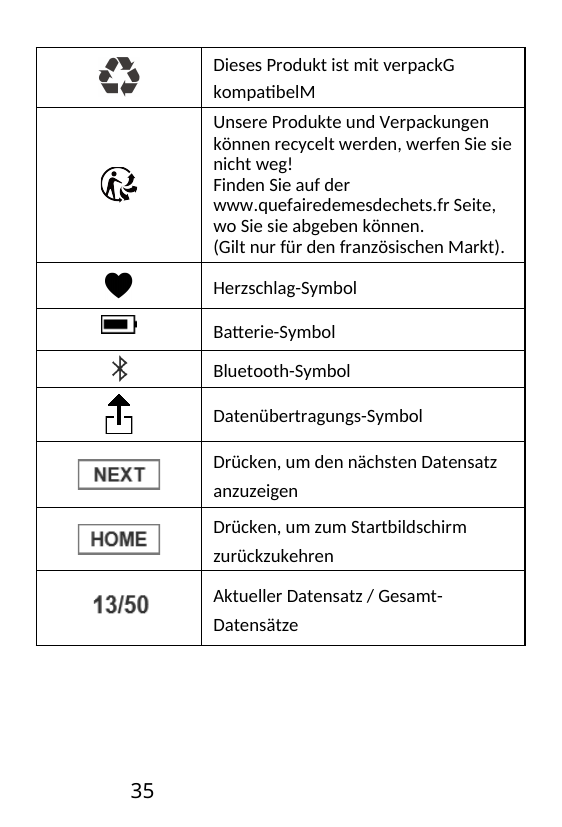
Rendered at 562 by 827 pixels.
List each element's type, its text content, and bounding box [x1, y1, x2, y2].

table_cell [37, 48, 201, 107]
picture [104, 354, 134, 384]
table_cell Aktueller Datensatz / Gesamt-Datensätze [202, 571, 524, 645]
picture [77, 524, 161, 555]
picture [77, 459, 161, 490]
picture [101, 315, 137, 334]
table_cell Dieses Produkt ist mit verpackG kompatibelM [202, 48, 524, 107]
table_cell [37, 351, 201, 387]
table_cell Bluetooth-Symbol [202, 351, 524, 387]
table_cell Drücken, um zum Startbildschirm zurückzukehren [202, 508, 524, 570]
table_cell [37, 263, 201, 308]
picture [105, 394, 133, 434]
table_cell [37, 309, 201, 350]
table_cell Batterie-Symbol [202, 309, 524, 350]
table_cell [37, 571, 201, 645]
picture [100, 167, 138, 203]
table_cell Unsere Produkte und Verpackungen können recycelt werden, werfen Sie sie nicht weg! Finden Sie auf der www.quefairedemesdechets.fr Seite, wo Sie sie abgeben können. (Gilt nur für den französischen Markt). [202, 108, 524, 262]
table_cell Drücken, um den nächsten Datensatz anzuzeigen [202, 442, 524, 507]
table_cell Herzschlag-Symbol [202, 263, 524, 308]
picture [86, 593, 152, 617]
table_cell Datenübertragungs-Symbol [202, 388, 524, 441]
table_cell [37, 388, 201, 441]
table_cell [37, 442, 201, 507]
table_cell [37, 108, 201, 262]
picture [103, 270, 134, 301]
table_cell [37, 508, 201, 570]
picture [98, 57, 140, 97]
